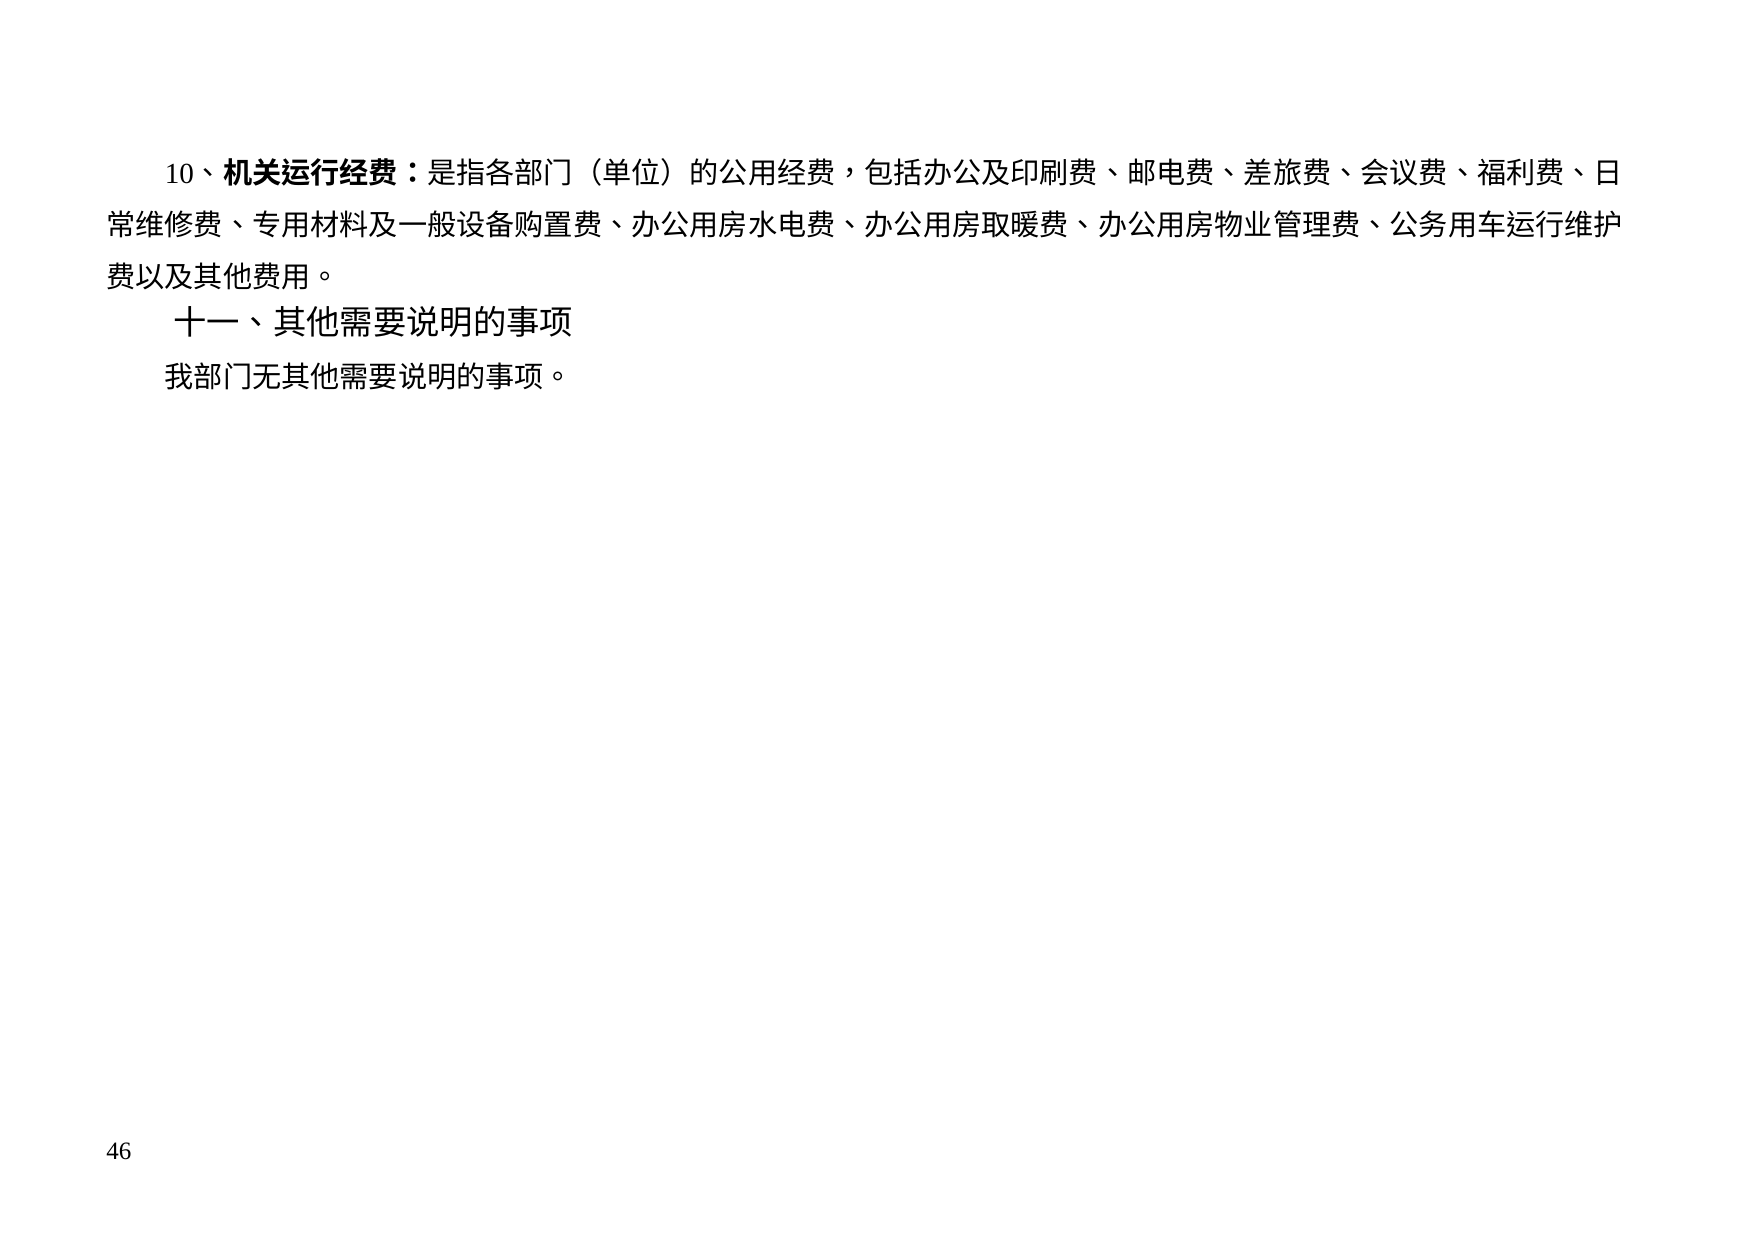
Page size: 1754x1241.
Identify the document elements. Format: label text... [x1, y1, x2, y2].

text 十一、其他需要说明的事项 [106, 299, 1648, 344]
text 10、机关运行经费：是指各部门（单位）的公用经费，包括办公及印刷费、邮电费、差旅费、会议费、福利费、日常维修费、专用材料及一般设备购置费、办公用房水电费、办公用房取暖费、办公用房物业管理费、公务用车运行维护费以及其他费用。 [106, 142, 1648, 298]
text 我部门无其他需要说明的事项。 [106, 346, 1648, 398]
